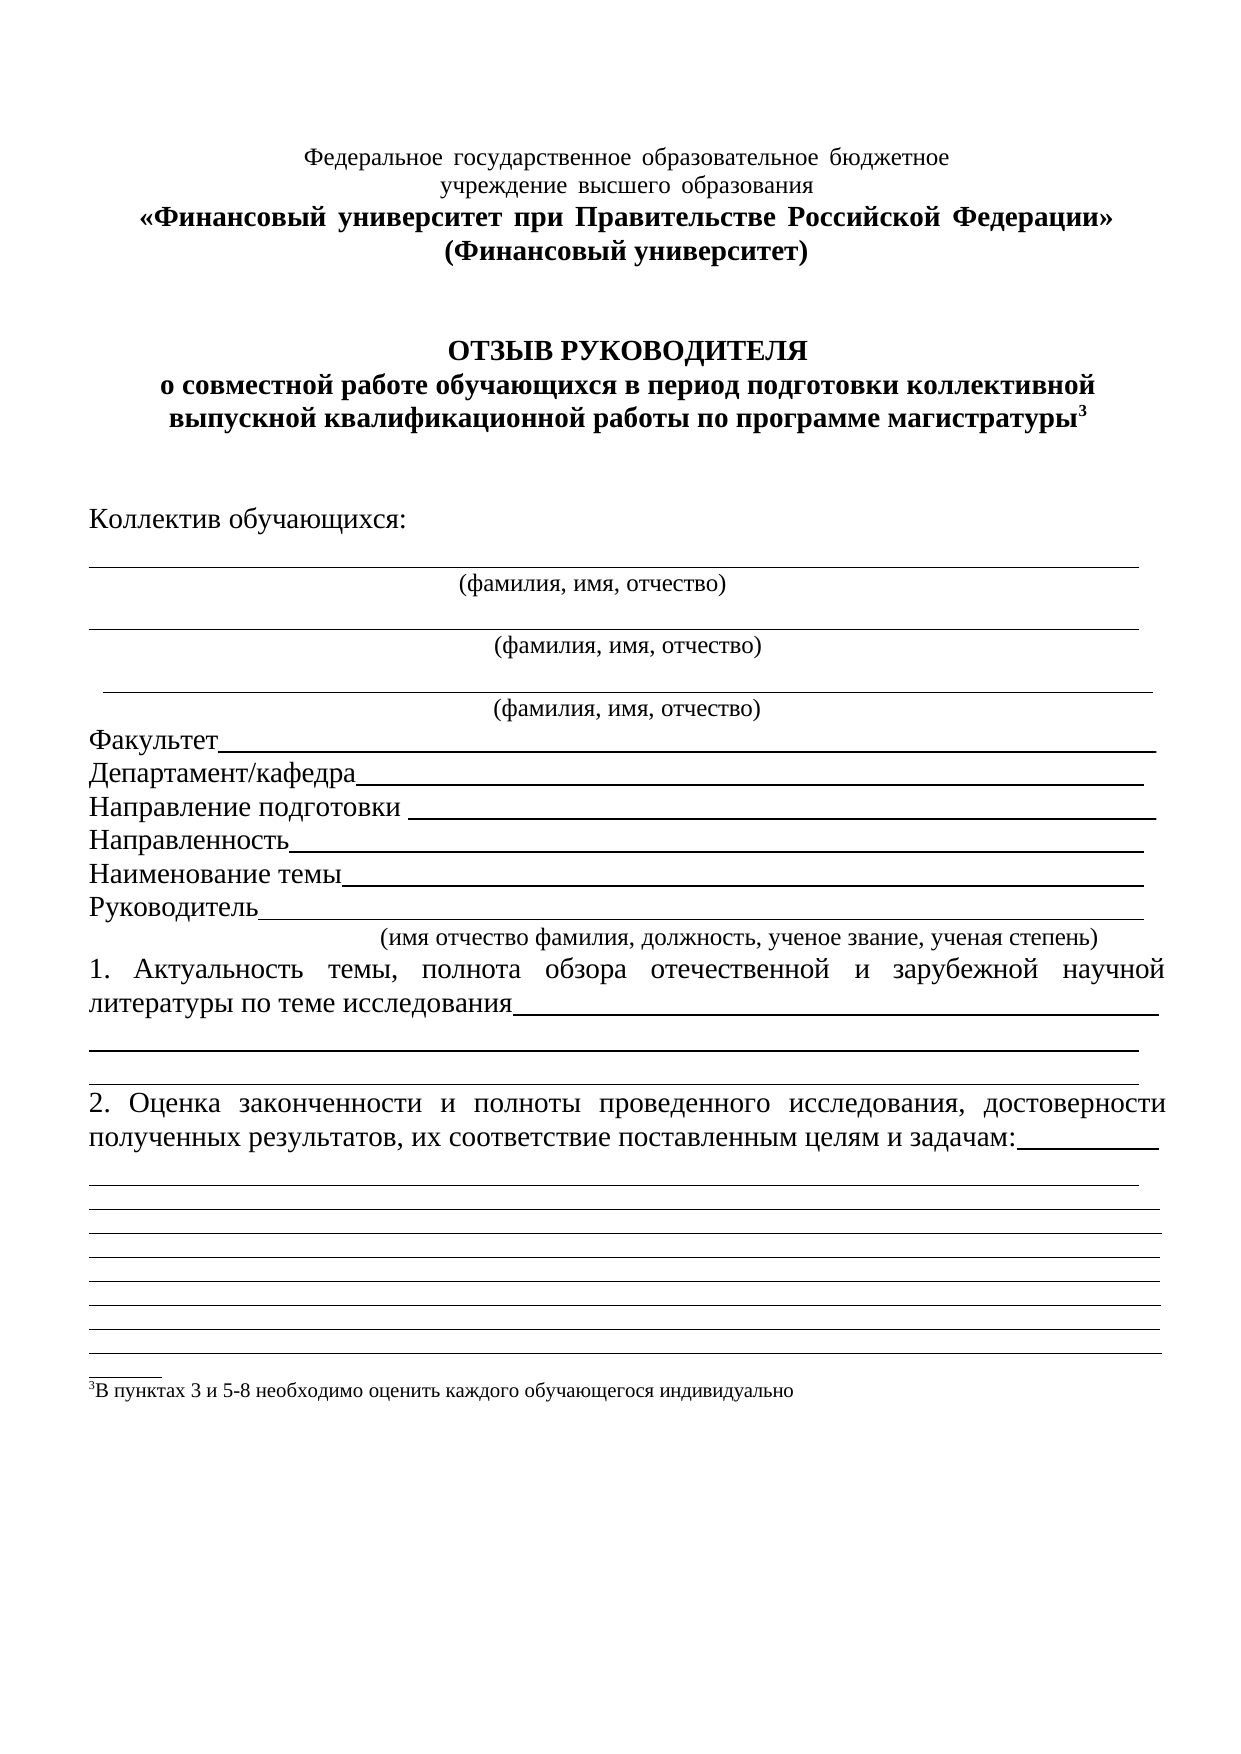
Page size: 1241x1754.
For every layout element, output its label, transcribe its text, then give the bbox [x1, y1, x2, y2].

list Оценка законченности и полноты проведенного исследования, достоверности полученных результатов, их соответствие поставленным целям и задачам: [89, 1079, 1166, 1152]
text (фамилия, имя, отчество) [126, 630, 1130, 659]
text (фамилия, имя, отчество) [493, 690, 1181, 722]
text Федеральное государственное образовательное бюджетное учреждение высшего образования [250, 142, 1003, 199]
subtitle о совместной работе обучающихся в период подготовки коллективной выпускной квалификационной работы по программе магистратуры3 [160, 367, 1096, 434]
text 3В пунктах 3 и 5-8 необходимо оценить каждого обучающегося индивидуально [89, 1375, 1181, 1402]
subtitle ОТЗЫВ РУКОВОДИТЕЛЯ [74, 333, 1181, 367]
text Коллектив обучающихся: [89, 501, 1181, 534]
text (имя отчество фамилия, должность, ученое звание, ученая степень) [380, 923, 1181, 952]
text Факультет Департамент/кафедра Направление подготовки Направленность Наименование темы Руководитель [89, 722, 1158, 923]
text «Финансовый университет при Правительстве Российской Федерации» (Финансовый университет) [126, 199, 1126, 267]
list Актуальность темы, полнота обзора отечественной и зарубежной научной литературы по теме исследования [89, 952, 1166, 1019]
text (фамилия, имя, отчество) [74, 565, 1111, 597]
